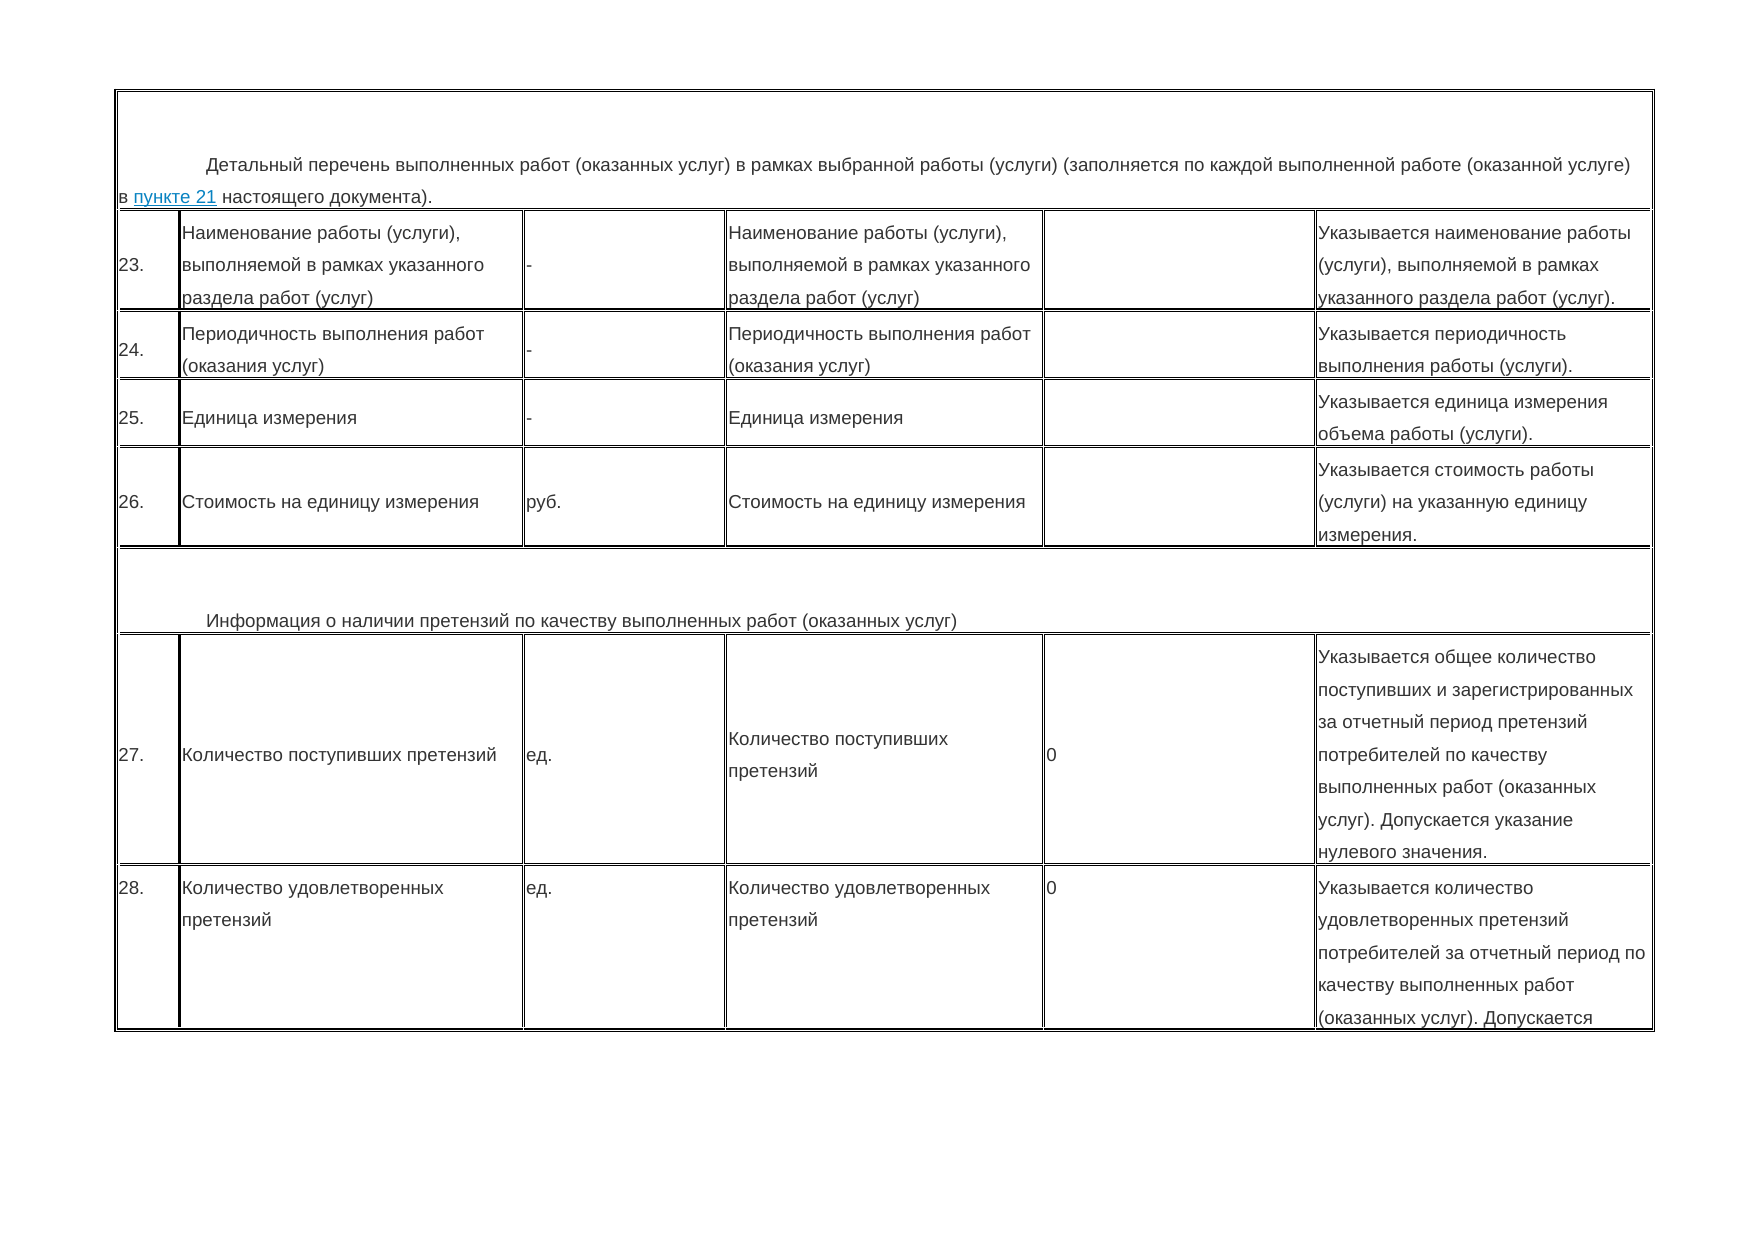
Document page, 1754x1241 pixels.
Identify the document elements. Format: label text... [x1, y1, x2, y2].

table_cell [179, 866, 523, 1028]
table_cell 26. [116, 445, 179, 545]
table_cell [1045, 211, 1314, 308]
table_cell Стоимость на единицу измерения [181, 448, 522, 545]
table_cell Наименование работы (услуги), выполняемой в рамках указанного раздела работ (услуг) [181, 211, 522, 308]
table_cell 25. [118, 376, 178, 445]
table_cell Указывается стоимость работы (услуги) на указанную единицу измерения. [1316, 445, 1653, 545]
table_cell Стоимость на единицу измерения [727, 448, 1042, 545]
table_cell Единица измерения [181, 380, 522, 445]
table_cell Указывается наименование работы (услуги), выполняемой в рамках указанного раздела работ (услуг). [1317, 208, 1652, 308]
table_cell 0 [1045, 635, 1314, 863]
table_cell - [525, 312, 724, 376]
table_cell 28. [116, 863, 179, 1028]
table_cell Единица измерения [727, 380, 1042, 445]
table_cell ед. [525, 635, 724, 863]
table_cell [1045, 312, 1314, 376]
table_cell Периодичность выполнения работ (оказания услуг) [181, 312, 522, 376]
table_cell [726, 866, 1044, 1028]
table_cell Количество поступивших претензий [181, 635, 522, 863]
table_cell [1045, 380, 1314, 445]
table_cell Детальный перечень выполненных работ (оказанных услуг) в рамках выбранной работы (услуги) (заполняется по каждой выполненной работе (оказанной услуге) в пункте 21 настоящего документа). [118, 92, 1652, 207]
table_cell руб. [525, 448, 724, 545]
table_cell [1045, 448, 1314, 545]
table_cell Указывается периодичность выполнения работы (услуги). [1317, 308, 1652, 376]
table_cell Наименование работы (услуги), выполняемой в рамках указанного раздела работ (услуг) [727, 211, 1042, 308]
table_cell 0 [1044, 866, 1316, 1028]
table_cell Указывается общее количество поступивших и зарегистрированных за отчетный период претензий потребителей по качеству выполненных работ (оказанных услуг). Допускается указание нулевого значения. [1316, 632, 1653, 863]
table_cell Указывается единица измерения объема работы (услуги). [1317, 376, 1652, 445]
table_cell - [525, 380, 724, 445]
table_cell ед. [524, 866, 726, 1028]
table_cell Периодичность выполнения работ (оказания услуг) [727, 312, 1042, 376]
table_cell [1316, 863, 1653, 1028]
table_cell Информация о наличии претензий по качеству выполненных работ (оказанных услуг) [118, 545, 1652, 632]
table_cell Количество поступивших претензий [727, 635, 1042, 863]
table_cell - [525, 211, 724, 308]
table_cell 24. [118, 308, 178, 376]
table_cell 23. [118, 208, 178, 308]
table_cell 27. [116, 632, 179, 863]
